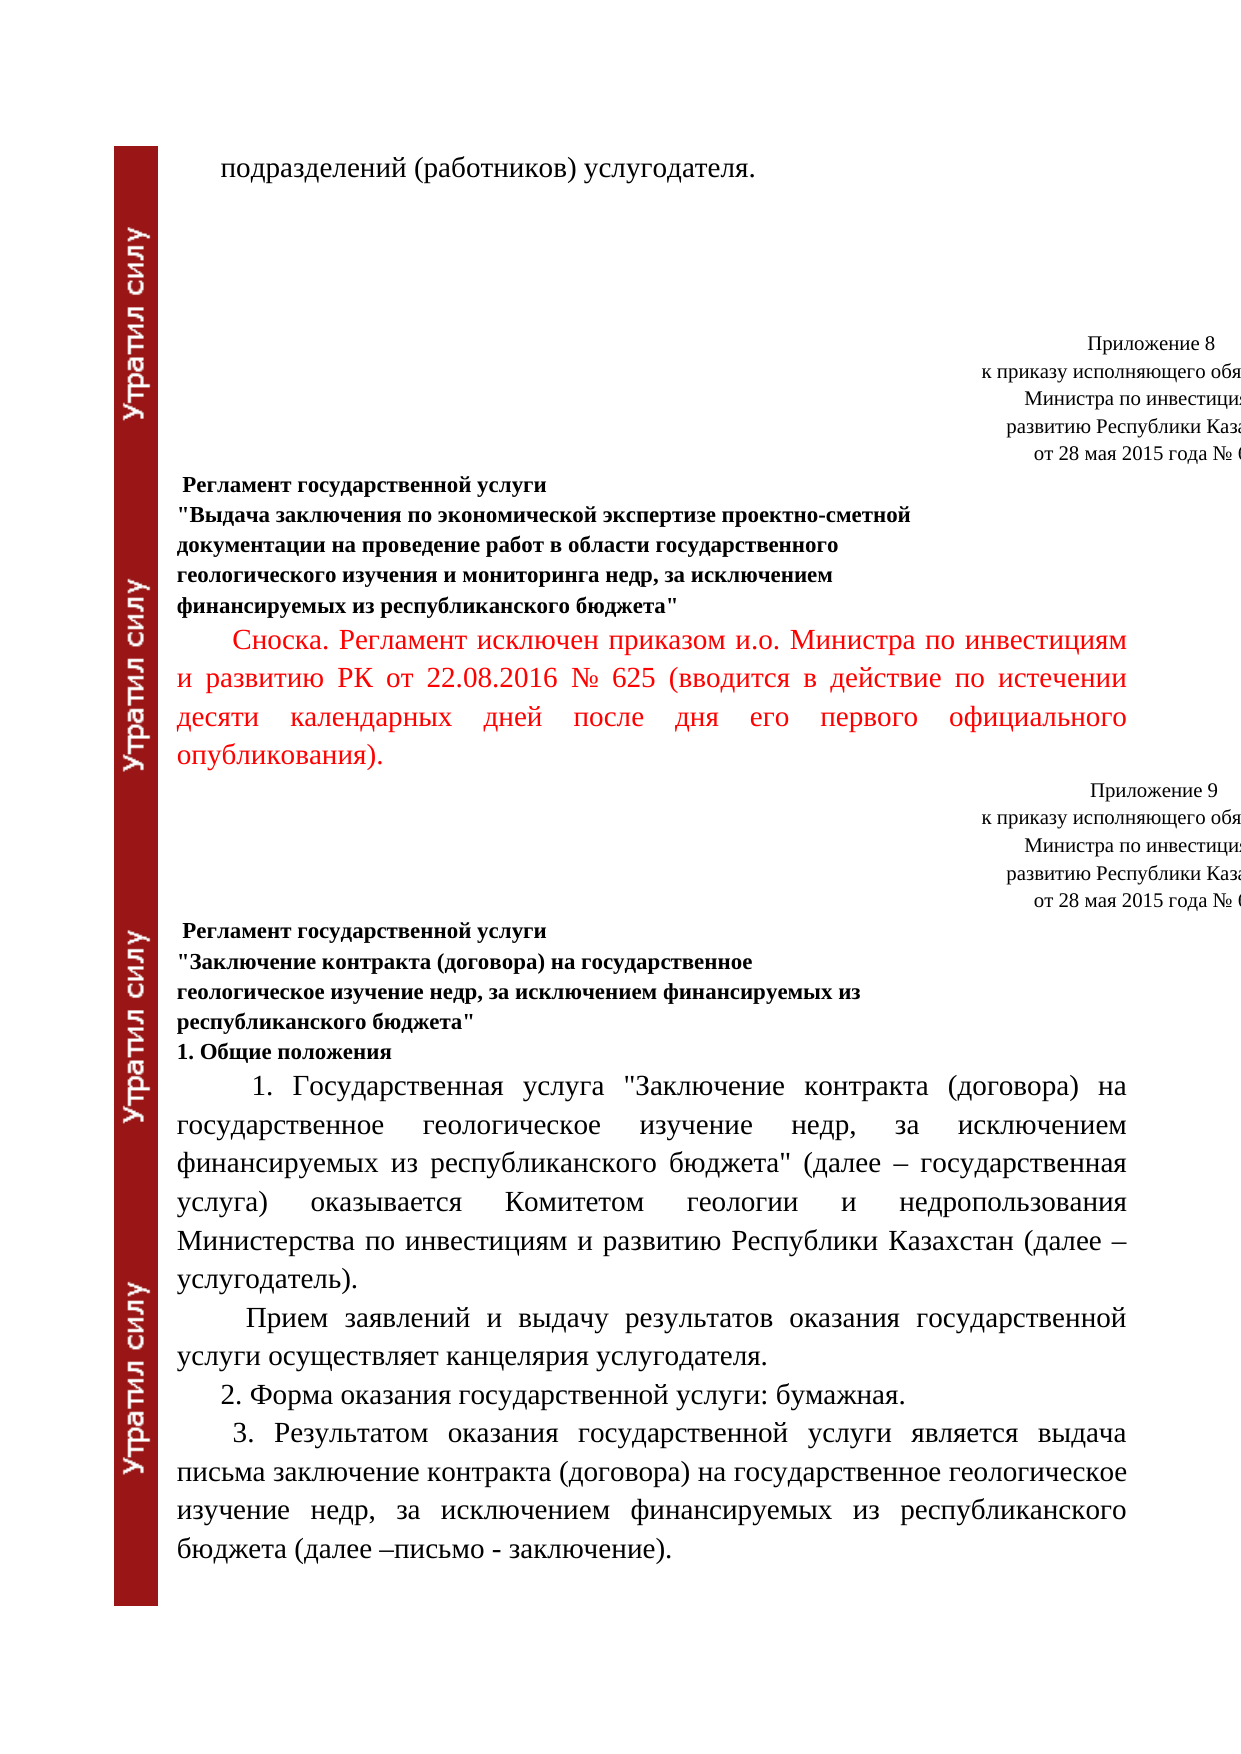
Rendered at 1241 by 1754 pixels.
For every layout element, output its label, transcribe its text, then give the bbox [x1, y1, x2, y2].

text Прием заявлений и выдачу результатов оказания государственной услуги осуществляет канцелярия услугодателя. [112, 1300, 1128, 1372]
picture [114, 1295, 158, 1300]
text 3. Результатом оказания государственной услуги является выдача письма заключение контракта (договора) на государственное геологическое изучение недр, за исключением финансируемых из республиканского бюджета (далее –письмо - заключение). [112, 1415, 1128, 1564]
table_header Приложение 8 к приказу исполняющего обязанности Министра по инвестициям и развитию Республики Казахстан от 28 мая 2015 года № 657 [912, 329, 1240, 471]
text Регламент государственной услуги "Заключение контракта (договора) на государственное геологическое изучение недр, за исключением финансируемых из республиканского бюджета" 1. Общие положения [112, 917, 1128, 1065]
text Сноска. Регламент исключен приказом и.о. Министра по инвестициям и развитию РК от 22.08.2016 № 625 (вводится в действие по истечении десяти календарных дней после дня его первого официального опубликования). [112, 622, 1128, 771]
text 2. Форма оказания государственной услуги: бумажная. [112, 1377, 1128, 1410]
table_header Приложение 9 к приказу исполняющего обязанности Министра по инвестициям и развитию Республики Казахстан от 28 мая 2015 года № 657 [912, 776, 1240, 917]
table_header [101, 776, 912, 917]
text Регламент государственной услуги "Выдача заключения по экономической экспертизе проектно-сметной документации на проведение работ в области государственного геологического изучения и мониторинга недр, за исключением финансируемых из республиканского бюджета" [112, 471, 1128, 618]
picture [114, 146, 158, 150]
picture [114, 1410, 158, 1415]
picture [114, 1372, 158, 1377]
table_header [101, 329, 912, 471]
text подразделений (работников) услугодателя. [112, 150, 1128, 183]
text 1. Государственная услуга "Заключение контракта (договора) на государственное геологическое изучение недр, за исключением финансируемых из республиканского бюджета" (далее – государственная услуга) оказывается Комитетом геологии и недропользования Министерства по инвестициям и развитию Республики Казахстан (далее – услугодатель). [112, 1068, 1128, 1295]
picture [114, 183, 158, 329]
picture [114, 771, 158, 776]
picture [114, 1564, 158, 1606]
picture [114, 618, 158, 622]
